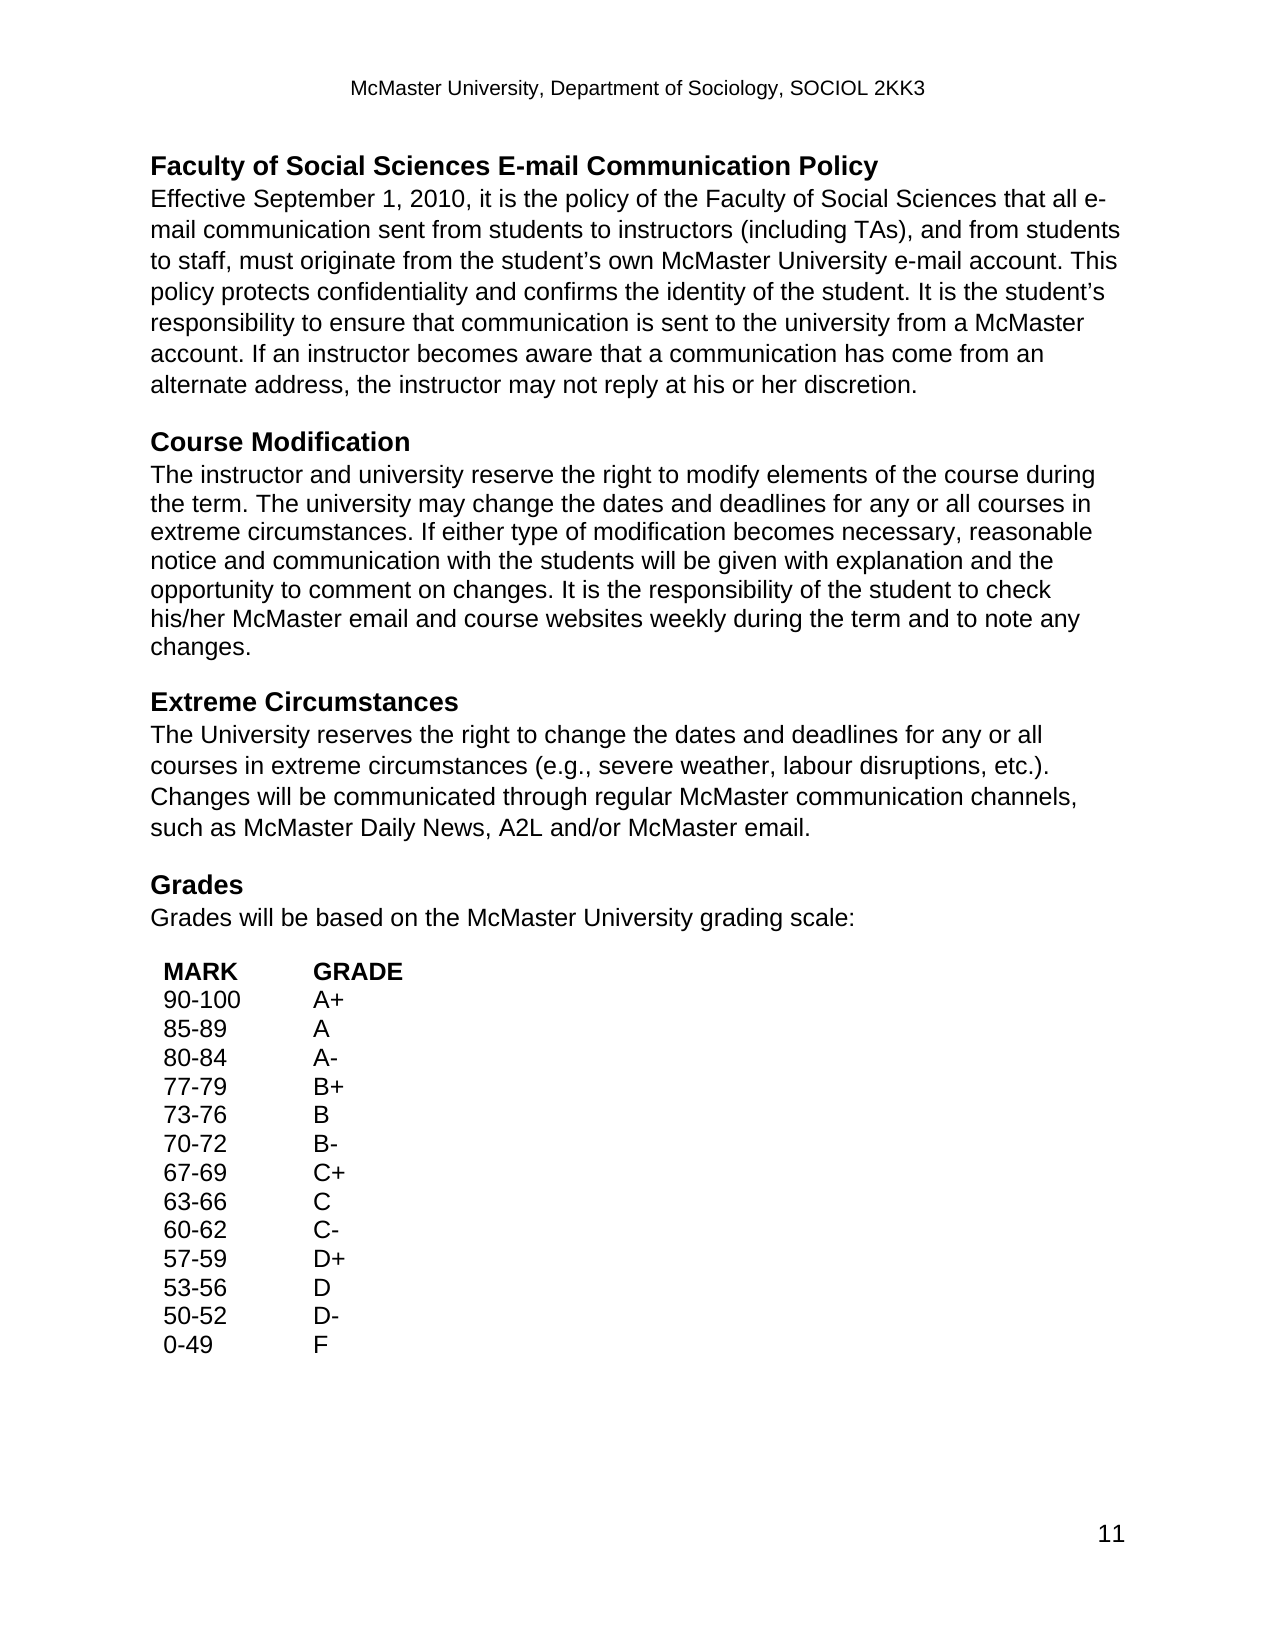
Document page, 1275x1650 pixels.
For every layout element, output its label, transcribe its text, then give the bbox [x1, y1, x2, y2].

table_cell C- [277, 1218, 408, 1246]
table_cell 53-56 [158, 1275, 277, 1303]
table_cell 63-66 [158, 1189, 277, 1217]
table_cell 90-100 [158, 988, 277, 1016]
table_cell D+ [277, 1246, 408, 1275]
text Grades will be based on the McMaster University grading scale: [150, 903, 1135, 931]
table_cell 57-59 [158, 1246, 277, 1275]
table_cell 50-52 [158, 1304, 277, 1332]
table_cell B+ [277, 1074, 408, 1102]
table_cell D [277, 1275, 408, 1303]
table_cell 0-49 [158, 1332, 277, 1360]
table_cell D- [277, 1304, 408, 1332]
subtitle Faculty of Social Sciences E-mail Communication Policy [150, 150, 1135, 181]
table_cell 85-89 [158, 1016, 277, 1045]
table_cell C+ [277, 1160, 408, 1189]
table_cell A [277, 1016, 408, 1045]
table_cell B [277, 1103, 408, 1131]
subtitle Grades [150, 869, 1135, 900]
table_header GRADE [277, 960, 408, 988]
text The University reserves the right to change the dates and deadlines for any or all courses in extreme circumstances (e.g., severe weather, labour disruptions, etc.). Changes will be communicated through regular McMaster communication channels, such as McMaster Daily News, A2L and/or McMaster email. [150, 719, 1081, 841]
table_cell 70-72 [158, 1131, 277, 1160]
table_cell 80-84 [158, 1045, 277, 1074]
table_cell F [277, 1332, 408, 1360]
table_cell A- [277, 1045, 408, 1074]
table_cell A+ [277, 988, 408, 1016]
table_cell C [277, 1189, 408, 1217]
subtitle Course Modification [150, 426, 1135, 458]
table_cell 73-76 [158, 1103, 277, 1131]
text Effective September 1, 2010, it is the policy of the Faculty of Social Sciences that all e- mail communication sent from students to instructors (including TAs), and from students to staff, must originate from the student’s own McMaster University e-mail account. This policy protects confidentiality and confirms the identity of the student. It is the student’s responsibility to ensure that communication is sent to the university from a McMaster account. If an instructor becomes aware that a communication has come from an alternate address, the instructor may not reply at his or her discretion. [150, 184, 1123, 399]
table_cell 77-79 [158, 1074, 277, 1102]
subtitle Extreme Circumstances [150, 686, 1135, 717]
table_cell 67-69 [158, 1160, 277, 1189]
text The instructor and university reserve the right to modify elements of the course during the term. The university may change the dates and deadlines for any or all courses in extreme circumstances. If either type of modification becomes necessary, reasonable notice and communication with the students will be given with explanation and the opportunity to comment on changes. It is the responsibility of the student to check his/her McMaster email and course websites weekly during the term and to note any changes. [150, 460, 1099, 661]
table_cell 60-62 [158, 1218, 277, 1246]
table_header MARK [158, 960, 277, 988]
table_cell B- [277, 1131, 408, 1160]
